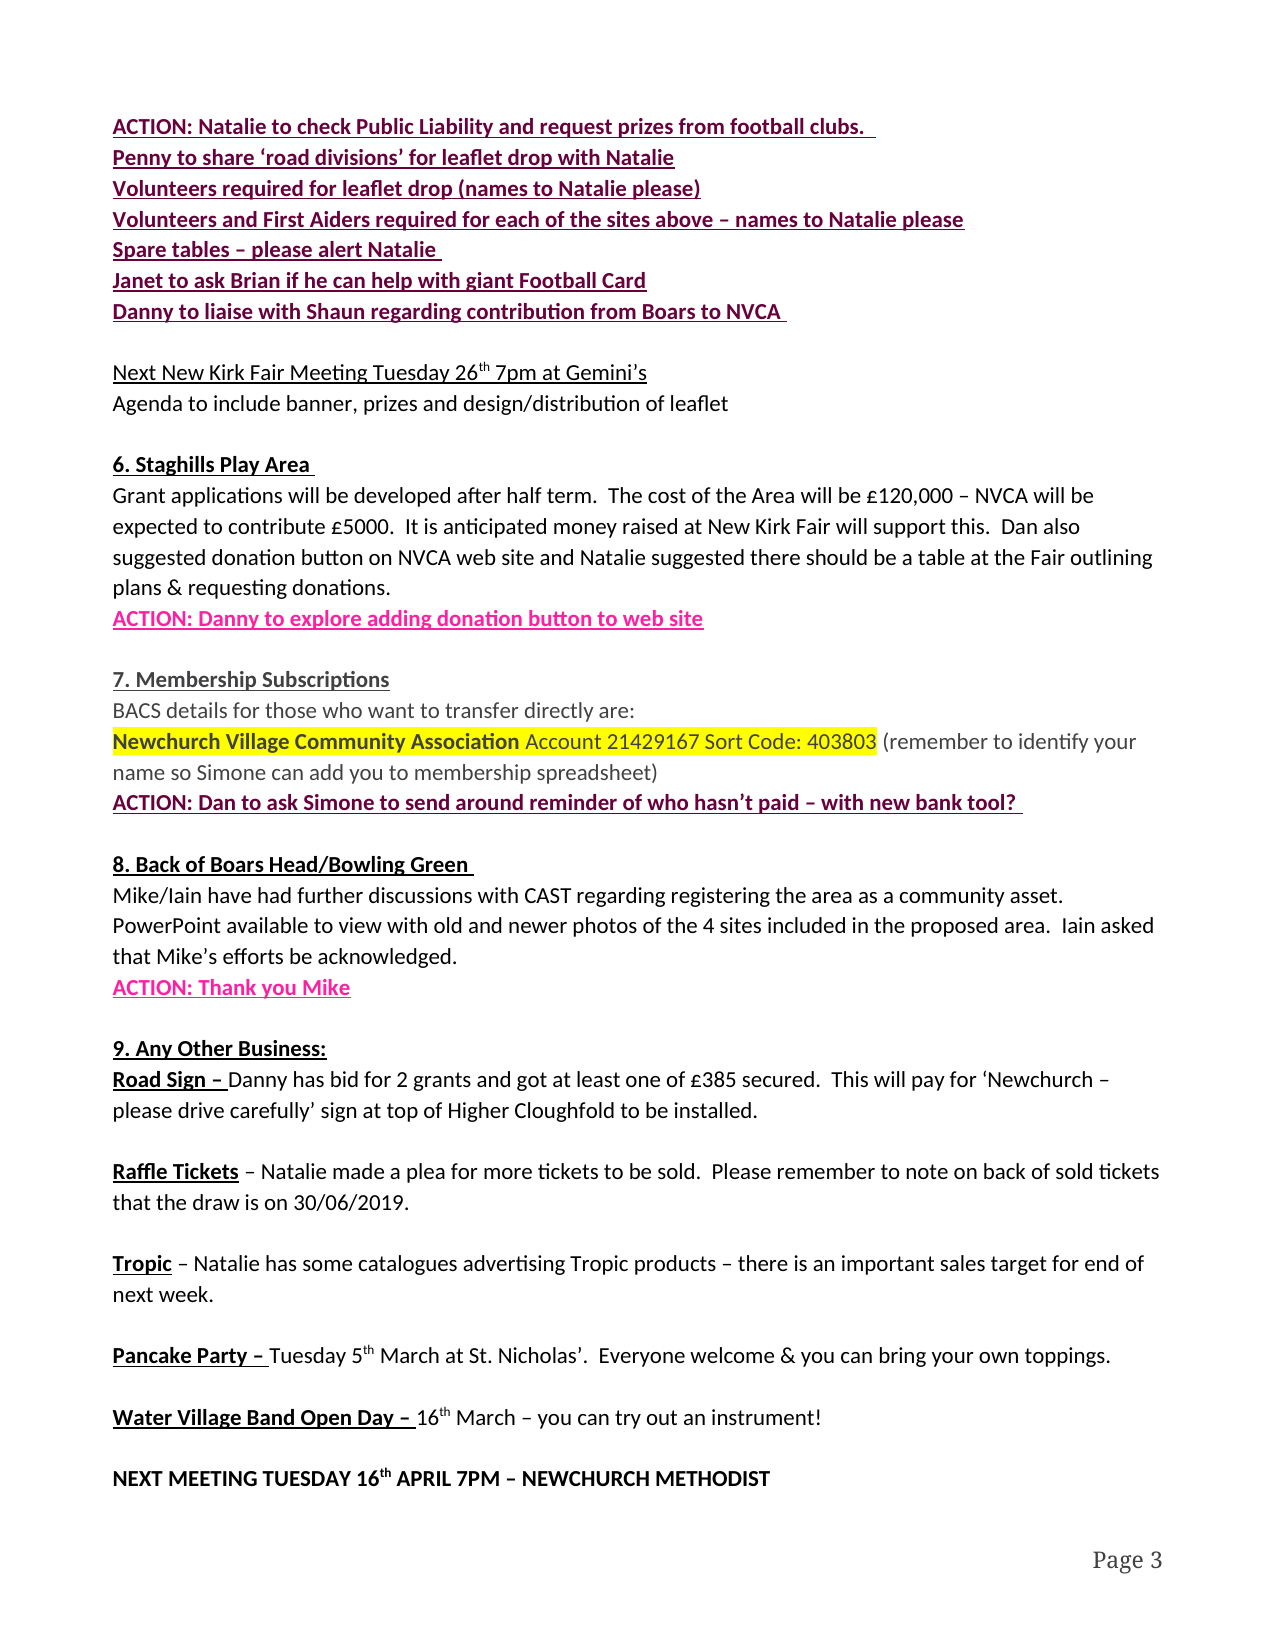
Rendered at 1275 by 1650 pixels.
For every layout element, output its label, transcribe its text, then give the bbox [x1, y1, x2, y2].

text 8. Back of Boars Head/Bowling Green [112, 850, 1162, 878]
text ACTION: Natalie to check Public Liability and request prizes from football clubs. [112, 112, 1162, 141]
text 6. Staghills Play Area [112, 451, 1162, 478]
text Pancake Party – Tuesday 5th March at St. Nicholas’. Everyone welcome & you can bring your own toppings. [112, 1342, 1162, 1370]
text Road Sign – Danny has bid for 2 grants and got at least one of £385 secured. This will pay for ‘Newchurch – please drive carefully’ sign at top of Higher Cloughfold to be installed. [112, 1065, 1162, 1124]
text BACS details for those who want to transfer directly are: [112, 696, 1162, 724]
text Newchurch Village Community Association Account 21429167 Sort Code: 403803 (remember to identify your name so Simone can add you to membership spreadsheet) [112, 727, 1162, 786]
text Volunteers and First Aiders required for each of the sites above – names to Natalie please [112, 205, 1162, 233]
text Janet to ask Brian if he can help with giant Football Card [112, 266, 1162, 294]
text ACTION: Danny to explore adding donation button to web site [112, 604, 1162, 632]
text NEXT MEETING TUESDAY 16th APRIL 7PM – NEWCHURCH METHODIST [112, 1464, 1162, 1493]
text Next New Kirk Fair Meeting Tuesday 26th 7pm at Gemini’s [112, 358, 1162, 386]
text ACTION: Thank you Mike [112, 973, 1162, 1001]
text Raffle Tickets – Natalie made a plea for more tickets to be sold. Please remember to note on back of sold tickets that the draw is on 30/06/2019. [112, 1157, 1162, 1216]
text Tropic – Natalie has some catalogues advertising Tropic products – there is an important sales target for end of next week. [112, 1249, 1162, 1308]
text Volunteers required for leaflet drop (names to Natalie please) [112, 174, 1162, 202]
text Grant applications will be developed after half term. The cost of the Area will be £120,000 – NVCA will be expected to contribute £5000. It is anticipated money raised at New Kirk Fair will support this. Dan also suggested donation button on NVCA web site and Natalie suggested there should be a table at the Fair outlining plans & requesting donations. [112, 481, 1162, 601]
text Spare tables – please alert Natalie [112, 235, 1162, 263]
text Water Village Band Open Day – 16th March – you can try out an instrument! [112, 1403, 1162, 1431]
text Agenda to include banner, prizes and design/distribution of leaflet [112, 389, 1162, 417]
text Penny to share ‘road divisions’ for leaflet drop with Natalie [112, 143, 1162, 171]
text 7. Membership Subscriptions [112, 666, 1162, 694]
text ACTION: Dan to ask Simone to send around reminder of who hasn’t paid – with new bank tool? [112, 788, 1162, 817]
text Danny to liaise with Shaun regarding contribution from Boars to NVCA [112, 297, 1162, 325]
text Mike/Iain have had further discussions with CAST regarding registering the area as a community asset. PowerPoint available to view with old and newer photos of the 4 sites included in the proposed area. Iain asked that Mike’s efforts be acknowledged. [112, 881, 1162, 970]
text 9. Any Other Business: [112, 1034, 1162, 1062]
